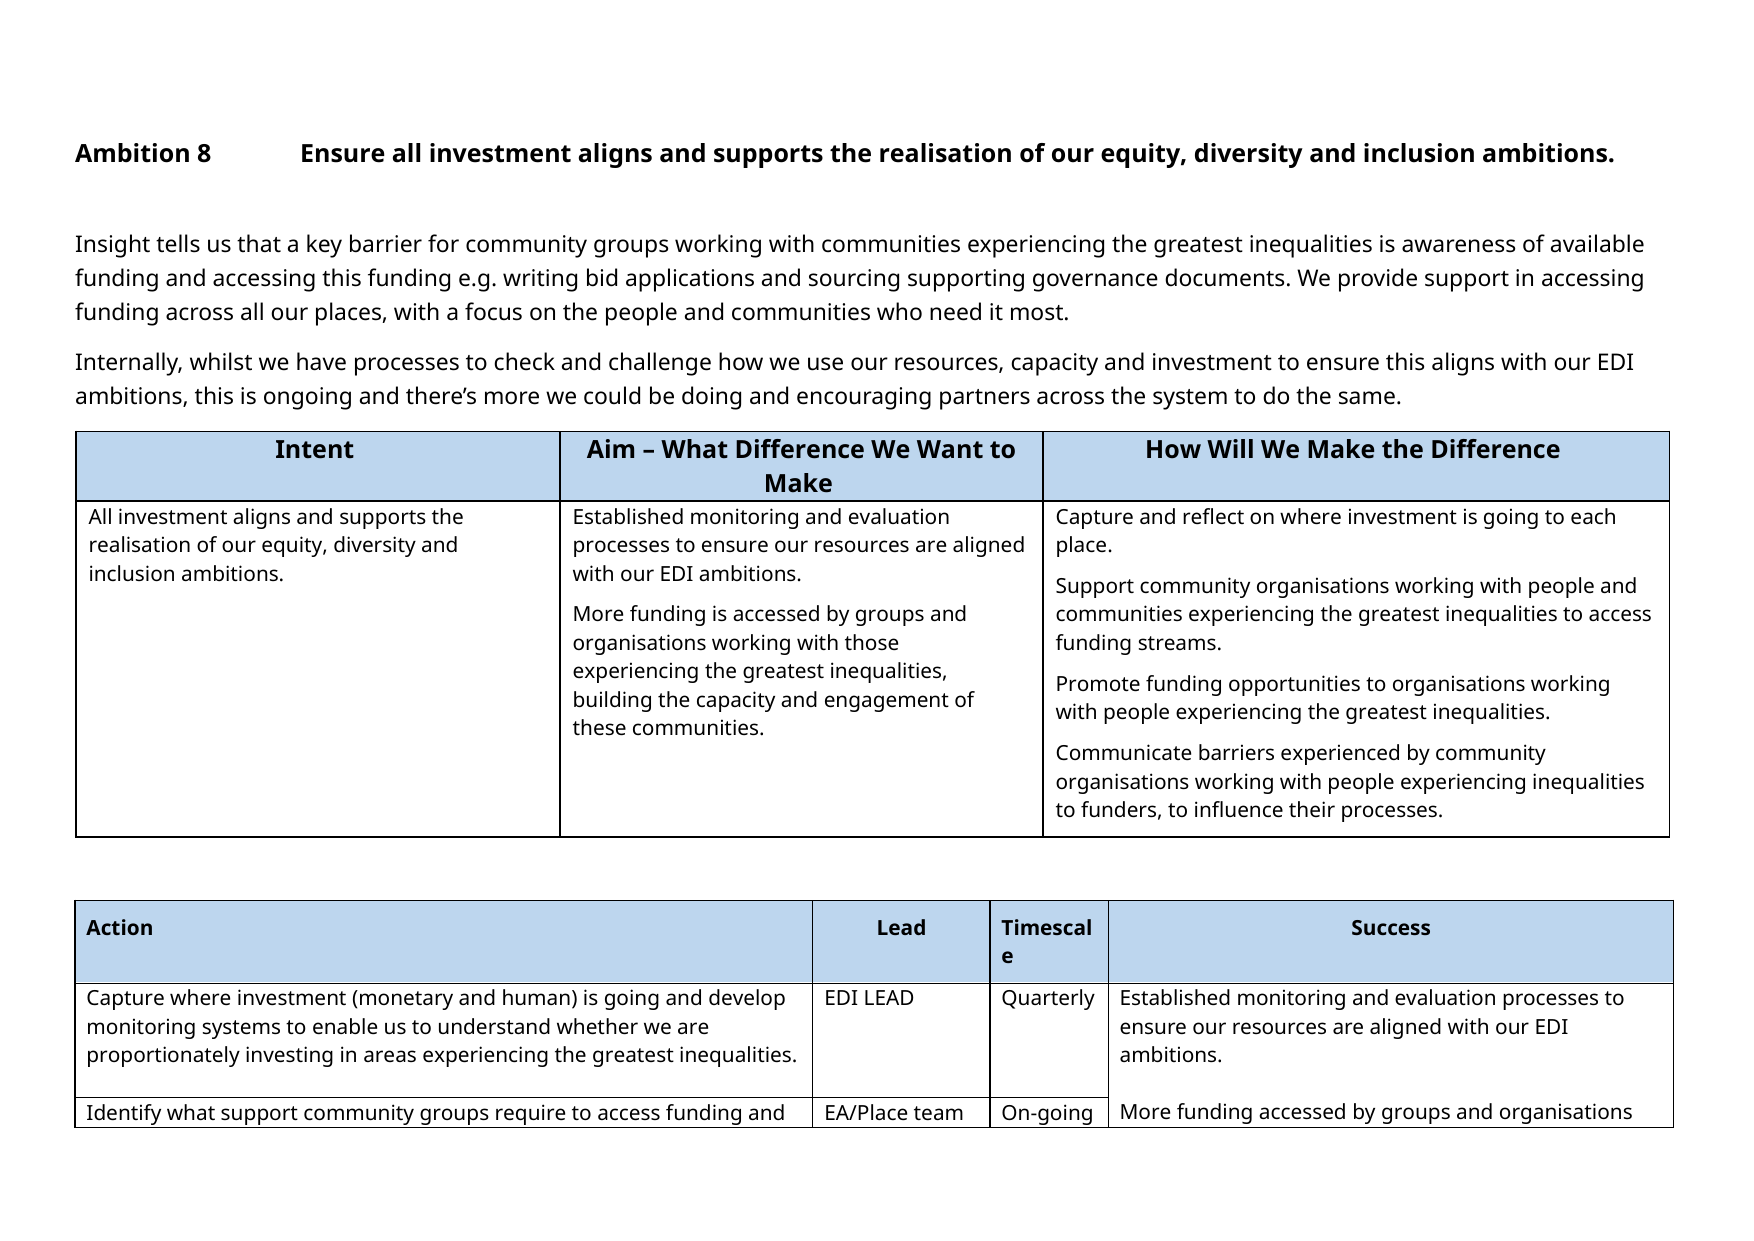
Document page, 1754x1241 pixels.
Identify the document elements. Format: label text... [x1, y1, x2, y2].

table_header Success [1109, 901, 1673, 982]
table_header Intent [77, 432, 559, 500]
table_header Aim – What Difference We Want to Make [561, 432, 1042, 500]
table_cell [76, 1098, 812, 1127]
table_cell Quarterly [991, 984, 1108, 1097]
table_cell On-going [991, 1098, 1108, 1127]
table_cell Capture where investment (monetary and human) is going and develop monitoring systems to enable us to understand whether we are proportionately investing in areas experiencing the greatest inequalities. [76, 984, 812, 1097]
table_cell Established monitoring and evaluation processes to ensure our resources are aligned with our EDI ambitions. More funding accessed by groups and organisations working with people and communities experiencing the greatest inequalities (principle of universal proportionalism) Measure: - analysis of resource allocation - funding and programme data (our funding and other funding into the system aligned to Making Our Move) [1109, 984, 1673, 1127]
table_header Action [76, 901, 812, 982]
table_header Timescale [991, 901, 1108, 982]
text Internally, whilst we have processes to check and challenge how we use our resources, capacity and investment to ensure this aligns with our EDI ambitions, this is ongoing and there’s more we could be doing and encouraging partners across the system to do the same. [75, 346, 1679, 411]
table_cell Established monitoring and evaluation processes to ensure our resources are aligned with our EDI ambitions. More funding is accessed by groups and organisations working with those experiencing the greatest inequalities, building the capacity and engagement of these communities. [561, 502, 1042, 836]
table_cell Capture and reflect on where investment is going to each place. Support community organisations working with people and communities experiencing the greatest inequalities to access funding streams. Promote funding opportunities to organisations working with people experiencing the greatest inequalities. Communicate barriers experienced by community organisations working with people experiencing inequalities to funders, to influence their processes. [1044, 502, 1669, 836]
text Insight tells us that a key barrier for community groups working with communities experiencing the greatest inequalities is awareness of available funding and accessing this funding e.g. writing bid applications and sourcing supporting governance documents. We provide support in accessing funding across all our places, with a focus on the people and communities who need it most. [75, 228, 1679, 327]
subtitle Ambition 8 Ensure all investment aligns and supports the realisation of our equity, diversity and inclusion ambitions. [75, 135, 1679, 169]
table_header Lead [813, 901, 989, 982]
table_cell EDI LEAD [813, 984, 989, 1097]
table_header How Will We Make the Difference [1044, 432, 1669, 500]
table_cell EA/Place team [813, 1098, 989, 1127]
table_cell All investment aligns and supports the realisation of our equity, diversity and inclusion ambitions. [77, 502, 559, 836]
